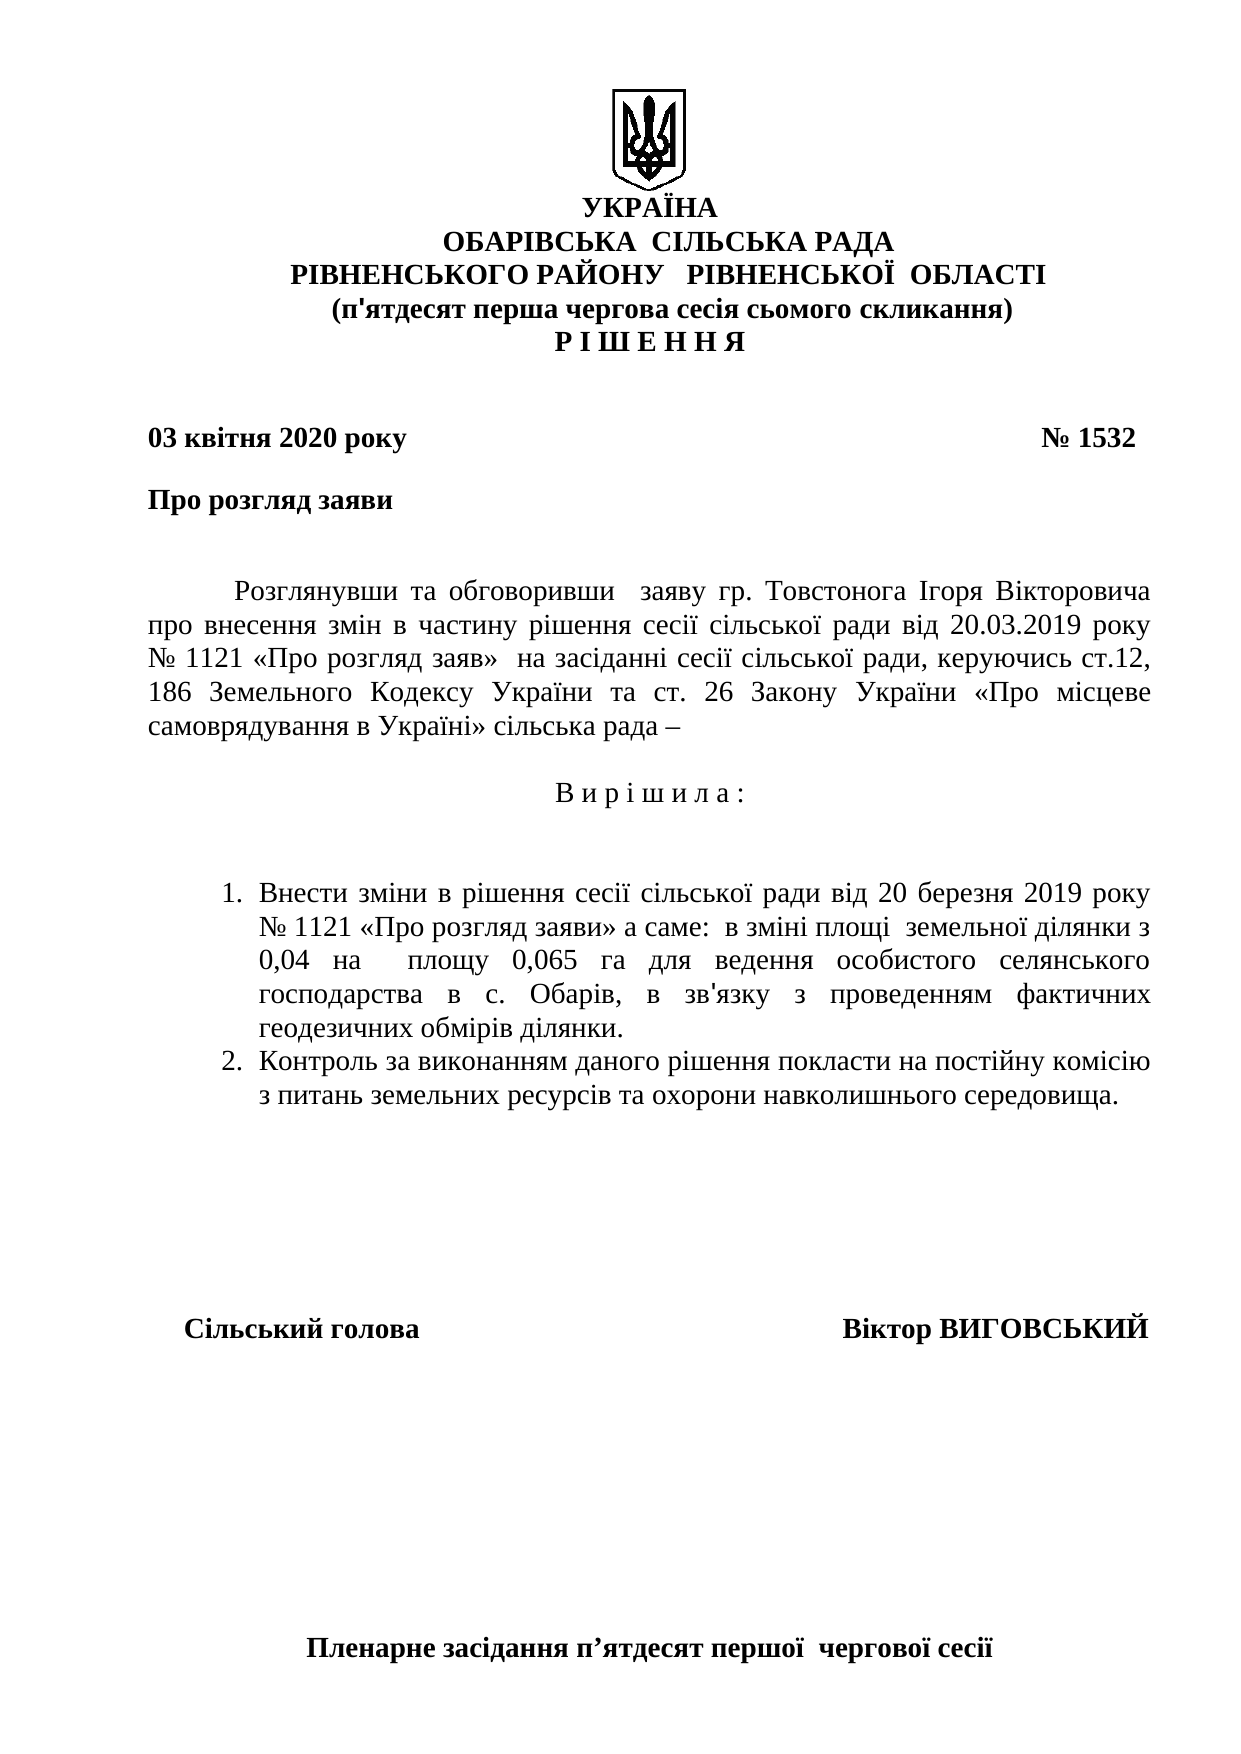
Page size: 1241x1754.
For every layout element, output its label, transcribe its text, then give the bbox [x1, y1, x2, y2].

picture [612, 88, 688, 191]
text Р І Ш Е Н Н Я [148, 324, 1152, 358]
text Про розгляд заяви [148, 482, 1152, 516]
list Контроль за виконанням даного рішення покласти на постійну комісію з питань земельних ресурсів та охорони навколишнього середовища. [221, 1043, 1152, 1110]
text Розглянувши та обговоривши заяву гр. Товстонога Ігоря Вікторовича про внесення змін в частину рішення сесії сільської ради від 20.03.2019 року № 1121 «Про розгляд заяв» на засіданні сесії сільської ради, керуючись ст.12, 186 Земельного Кодексу України та ст. 26 Закону України «Про місцеве самоврядування в Україні» сільська рада – [148, 573, 1152, 741]
text Сільський голова Віктор ВИГОВСЬКИЙ [183, 1312, 1152, 1345]
text РІВНЕНСЬКОГО РАЙОНУ РІВНЕНСЬКОЇ ОБЛАСТІ [185, 257, 1152, 291]
text В и р і ш и л а : [148, 775, 1152, 808]
text Пленарне засідання п’ятдесят першої чергової сесії [148, 1630, 1152, 1664]
text УКРАЇНА [148, 190, 1152, 224]
text ОБАРІВСЬКА СІЛЬСЬКА РАДА [185, 224, 1152, 257]
list Внести зміни в рішення сесії сільської ради від 20 березня 2019 року № 1121 «Про розгляд заяви» а саме: в зміні площі земельної ділянки з 0,04 на площу 0,065 га для ведення особистого селянського господарства в с. Обарів, в зв'язку з проведенням фактичних геодезичних обмірів ділянки. [221, 875, 1152, 1043]
text 03 квітня 2020 року № 1532 [148, 420, 1152, 454]
text (п'ятдесят перша чергова сесія сьомого скликання) [185, 291, 1152, 324]
